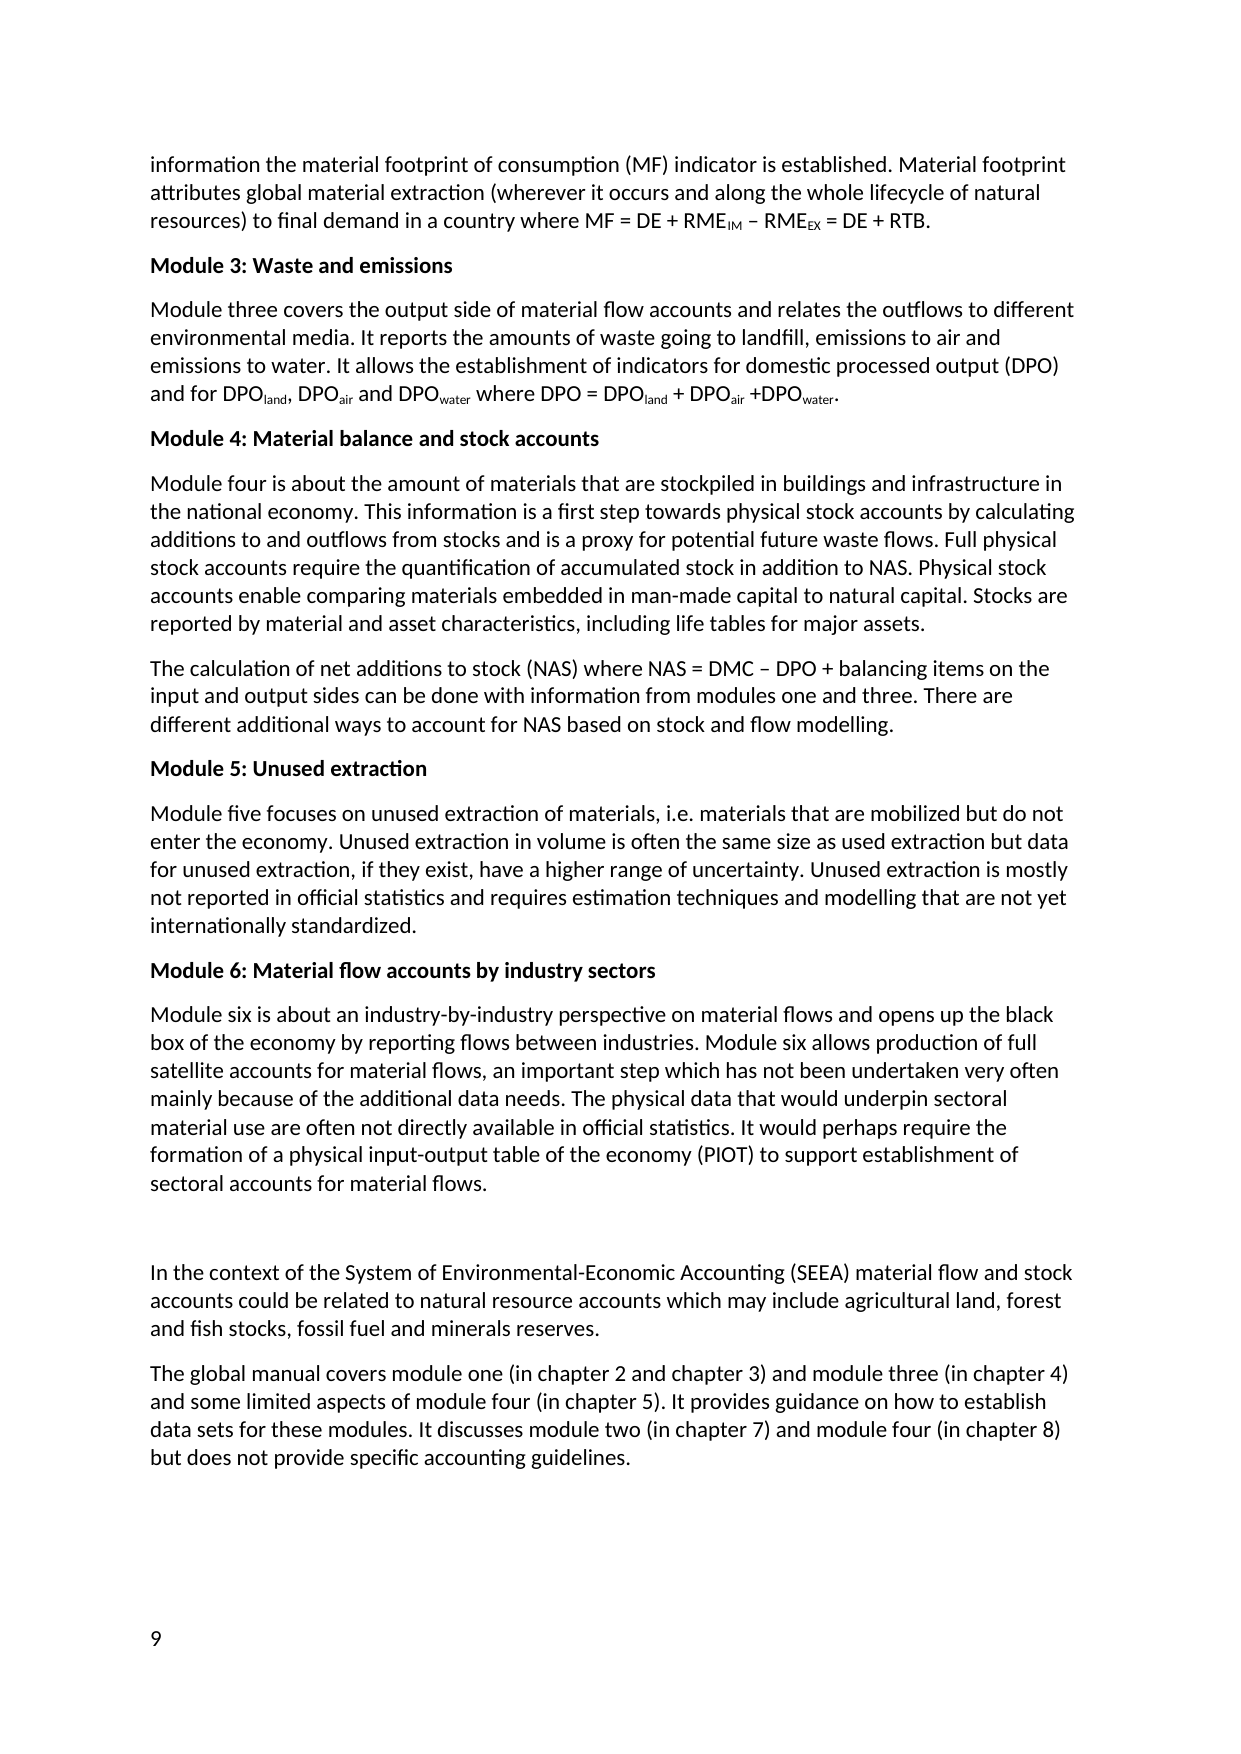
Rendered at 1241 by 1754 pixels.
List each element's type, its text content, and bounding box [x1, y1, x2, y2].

text Module 6: Material flow accounts by industry sectors [150, 956, 1090, 984]
text Module 3: Waste and emissions [150, 251, 1090, 279]
text Module 5: Unused extraction [150, 754, 1090, 782]
text The global manual covers module one (in chapter 2 and chapter 3) and module three (in chapter 4) and some limited aspects of module four (in chapter 5). It provides guidance on how to establish data sets for these modules. It discusses module two (in chapter 7) and module four (in chapter 8) but does not provide specific accounting guidelines. [150, 1359, 1090, 1471]
text Module three covers the output side of material flow accounts and relates the outflows to different environmental media. It reports the amounts of waste going to landfill, emissions to air and emissions to water. It allows the establishment of indicators for domestic processed output (DPO) and for DPOland, DPOair and DPOwater where DPO = DPOland + DPOair +DPOwater. [150, 295, 1090, 407]
text Module six is about an industry-by-industry perspective on material flows and opens up the black box of the economy by reporting flows between industries. Module six allows production of full satellite accounts for material flows, an important step which has not been undertaken very often mainly because of the additional data needs. The physical data that would underpin sectoral material use are often not directly available in official statistics. It would perhaps require the formation of a physical input-output table of the economy (PIOT) to support establishment of sectoral accounts for material flows. [150, 1001, 1090, 1197]
text Module five focuses on unused extraction of materials, i.e. materials that are mobilized but do not enter the economy. Unused extraction in volume is often the same size as used extraction but data for unused extraction, if they exist, have a higher range of uncertainty. Unused extraction is mostly not reported in official statistics and requires estimation techniques and modelling that are not yet internationally standardized. [150, 799, 1090, 939]
text In the context of the System of Environmental-Economic Accounting (SEEA) material flow and stock accounts could be related to natural resource accounts which may include agricultural land, forest and fish stocks, fossil fuel and minerals reserves. [150, 1258, 1090, 1342]
text The calculation of net additions to stock (NAS) where NAS = DMC – DPO + balancing items on the input and output sides can be done with information from modules one and three. There are different additional ways to account for NAS based on stock and flow modelling. [150, 654, 1090, 738]
text Module 4: Material balance and stock accounts [150, 424, 1090, 452]
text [150, 150, 1090, 234]
text Module four is about the amount of materials that are stockpiled in buildings and infrastructure in the national economy. This information is a first step towards physical stock accounts by calculating additions to and outflows from stocks and is a proxy for potential future waste flows. Full physical stock accounts require the quantification of accumulated stock in addition to NAS. Physical stock accounts enable comparing materials embedded in man-made capital to natural capital. Stocks are reported by material and asset characteristics, including life tables for major assets. [150, 469, 1090, 637]
